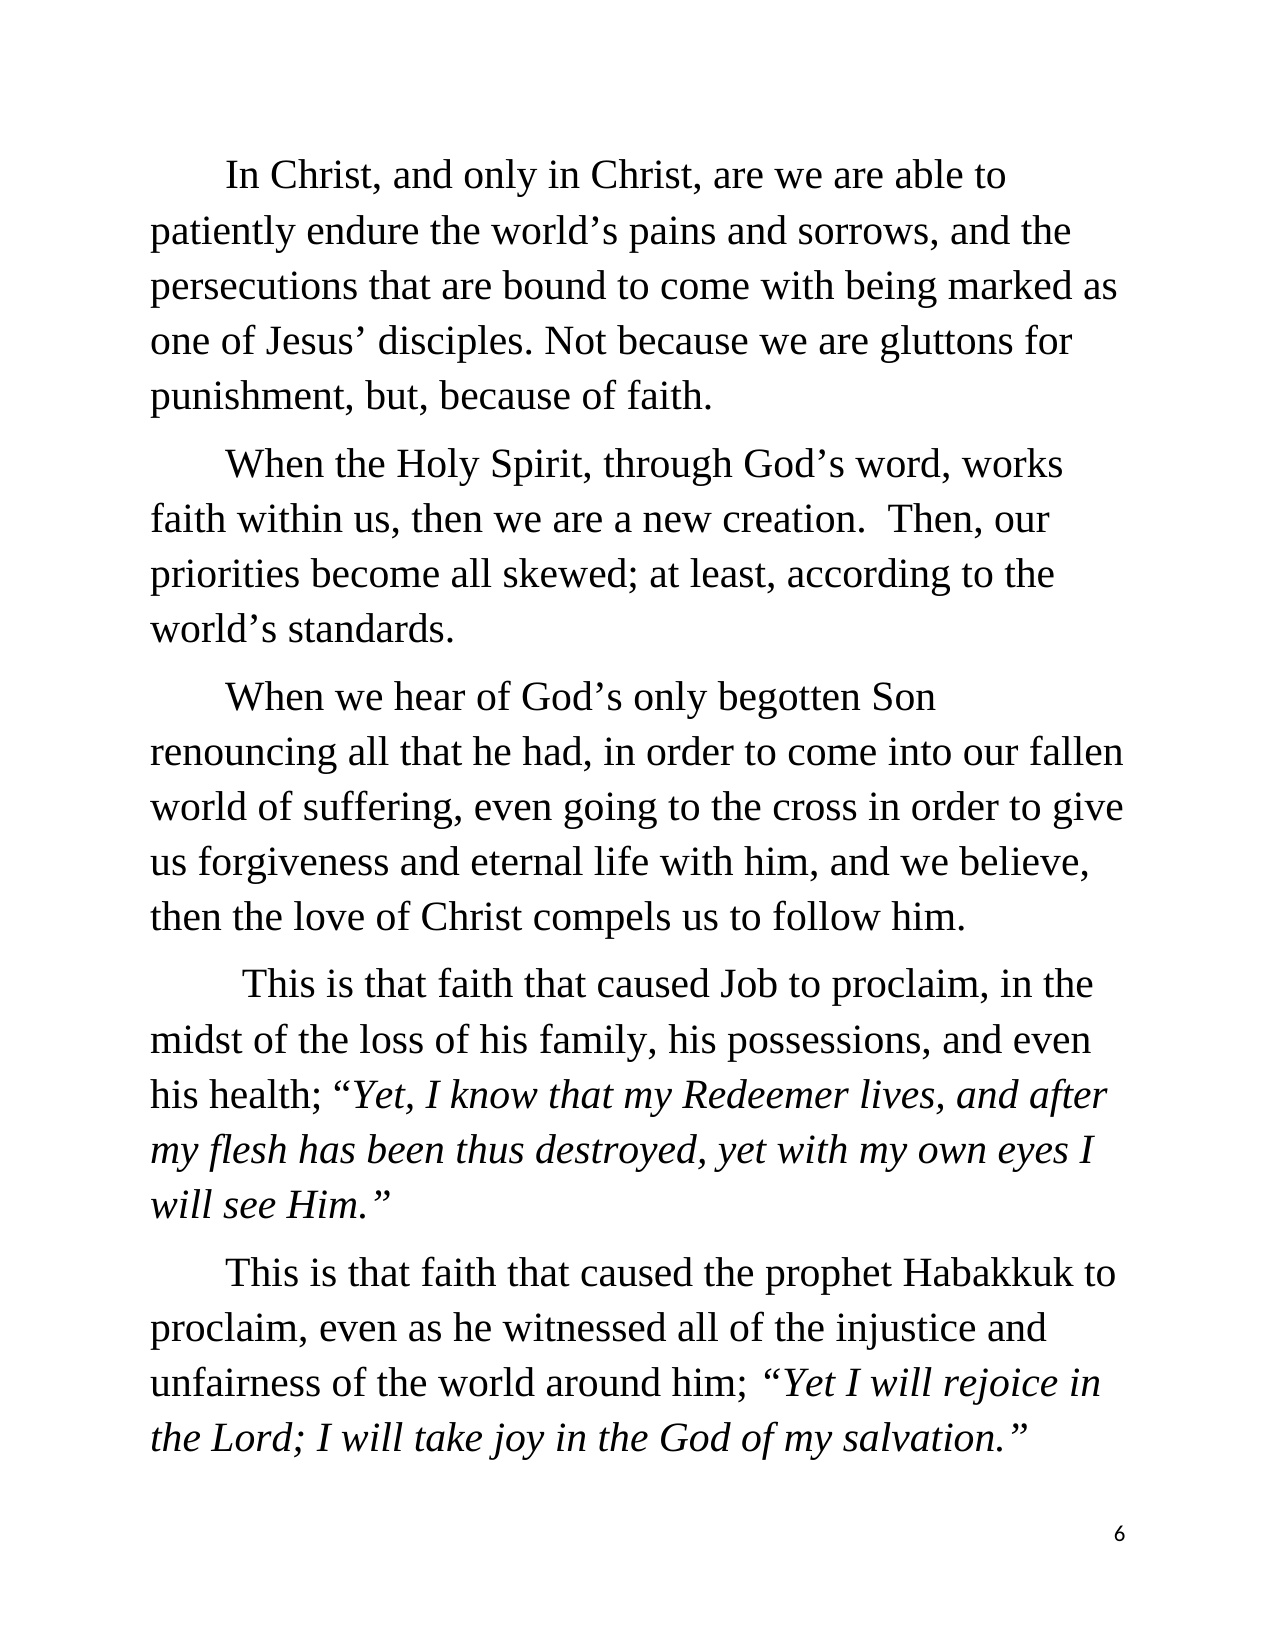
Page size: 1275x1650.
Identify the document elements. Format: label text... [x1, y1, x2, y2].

text This is that faith that caused Job to proclaim, in the midst of the loss of his family, his possessions, and even his health; “Yet, I know that my Redeemer lives, and after my flesh has been thus destroyed, yet with my own eyes I will see Him.” [150, 959, 1125, 1227]
text This is that faith that caused the prophet Habakkuk to proclaim, even as he witnessed all of the injustice and unfairness of the world around him; “Yet I will rejoice in the Lord; I will take joy in the God of my salvation.” [150, 1247, 1125, 1460]
text When we hear of God’s only begotten Son renouncing all that he had, in order to come into our fallen world of suffering, even going to the cross in order to give us forgiveness and eternal life with him, and we believe, then the love of Christ compels us to follow him. [150, 671, 1125, 939]
text When the Holy Spirit, through God’s word, works faith within us, then we are a new creation. Then, our priorities become all skewed; at least, according to the world’s standards. [150, 438, 1125, 651]
text In Christ, and only in Christ, are we are able to patiently endure the world’s pains and sorrows, and the persecutions that are bound to come with being marked as one of Jesus’ disciples. Not because we are gluttons for punishment, but, because of faith. [150, 150, 1125, 418]
